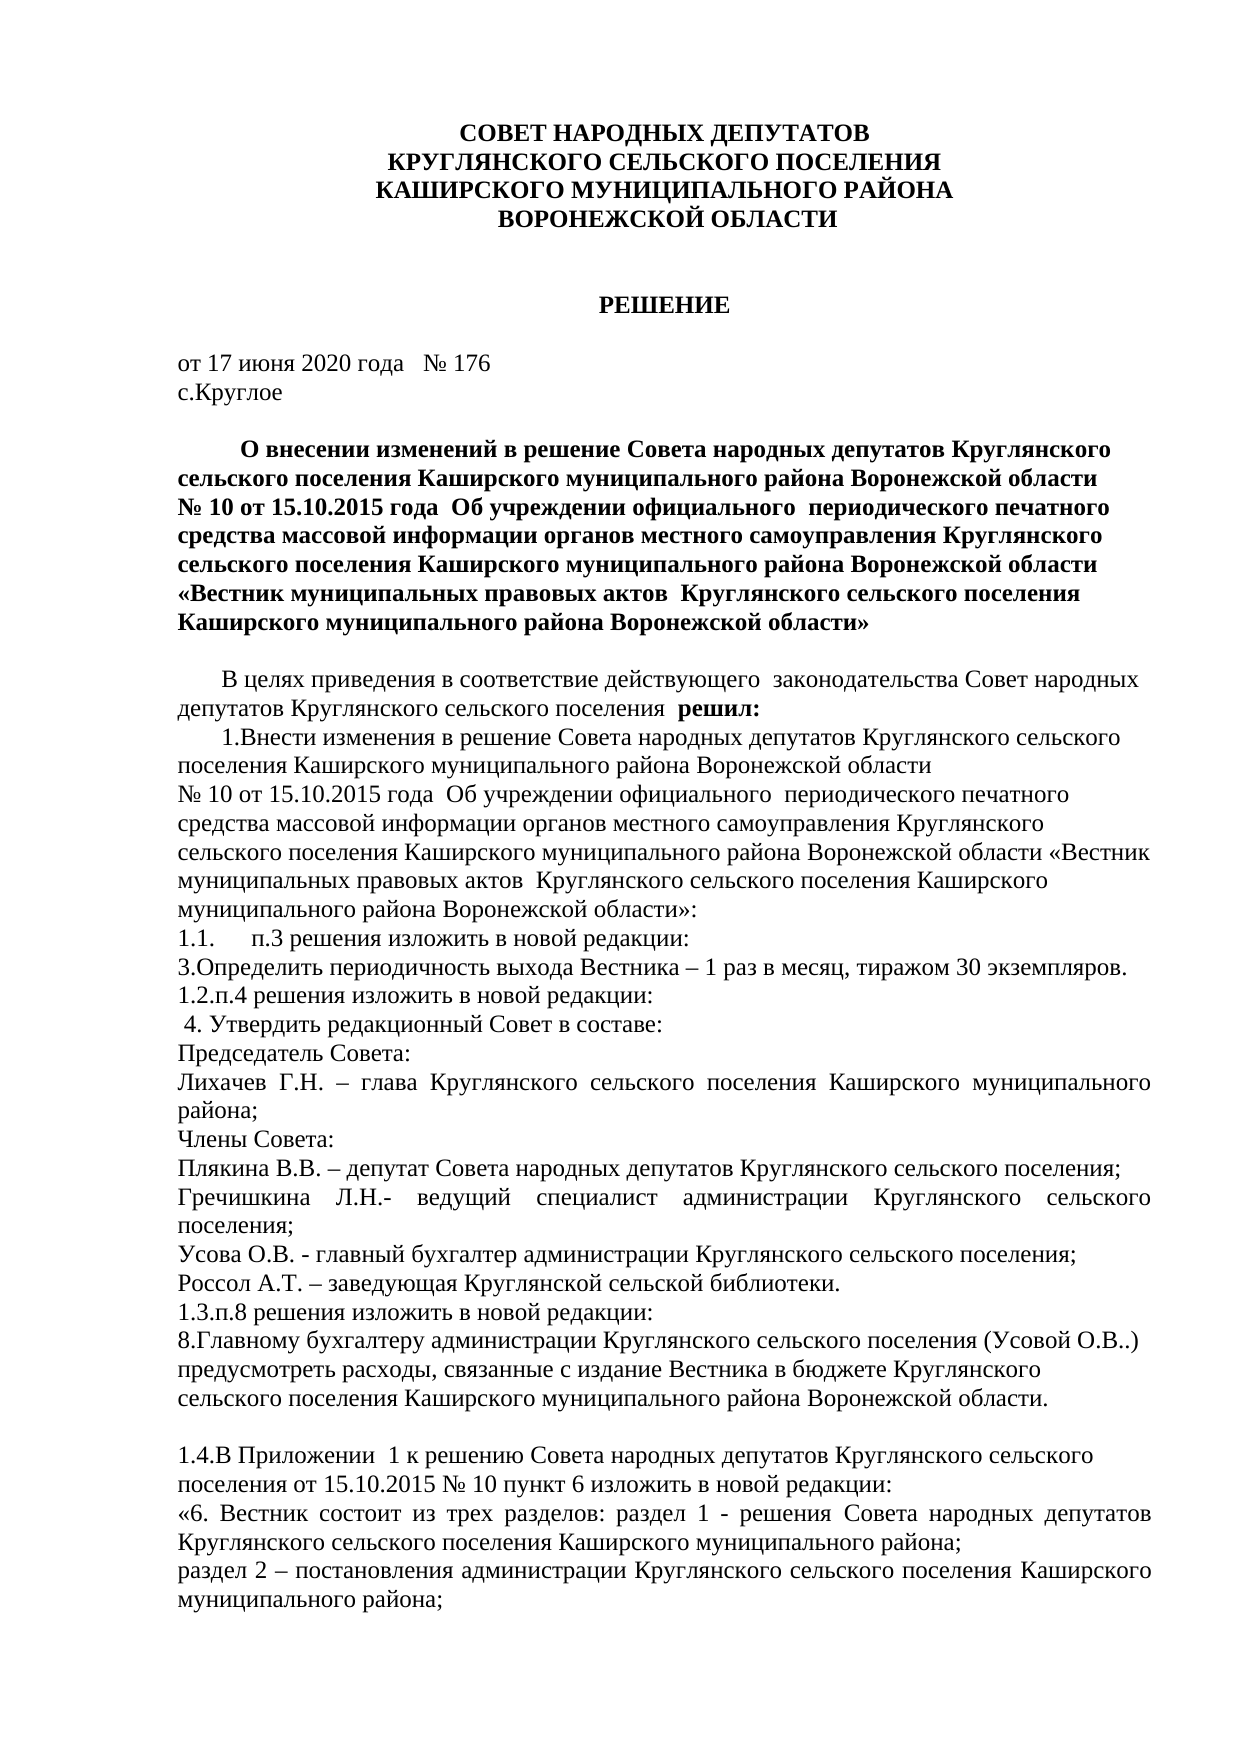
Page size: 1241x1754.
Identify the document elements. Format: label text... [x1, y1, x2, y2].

text Члены Совета: [177, 1124, 1152, 1153]
text № 10 от 15.10.2015 года Об учреждении официального периодического печатного средства массовой информации органов местного самоуправления Круглянского сельского поселения Каширского муниципального района Воронежской области «Вестник муниципальных правовых актов Круглянского сельского поселения Каширского муниципального района Воронежской области»: [177, 779, 1152, 923]
text 1.Внести изменения в решение Совета народных депутатов Круглянского сельского поселения Каширского муниципального района Воронежской области [177, 722, 1152, 779]
text 3.Определить периодичность выхода Вестника – 1 раз в месяц, тиражом 30 экземпляров. [177, 952, 1152, 981]
text Гречишкина Л.Н.- ведущий специалист администрации Круглянского сельского поселения; [177, 1182, 1152, 1239]
text 4. Утвердить редакционный Совет в составе: [177, 1009, 1152, 1038]
text КРУГЛЯНСКОГО СЕЛЬСКОГО ПОСЕЛЕНИЯ [177, 147, 1152, 176]
list п.3 решения изложить в новой редакции: [177, 923, 1152, 952]
text № 10 от 15.10.2015 года Об учреждении официального периодического печатного средства массовой информации органов местного самоуправления Круглянского сельского поселения Каширского муниципального района Воронежской области «Вестник муниципальных правовых актов Круглянского сельского поселения Каширского муниципального района Воронежской области» [177, 492, 1152, 636]
text СОВЕТ НАРОДНЫХ ДЕПУТАТОВ [177, 118, 1152, 147]
text 1.3.п.8 решения изложить в новой редакции: [177, 1297, 1152, 1326]
text ВОРОНЕЖСКОЙ ОБЛАСТИ [177, 204, 1152, 233]
text В целях приведения в соответствие действующего законодательства Совет народных депутатов Круглянского сельского поселения решил: [177, 664, 1152, 722]
text Лихачев Г.Н. – глава Круглянского сельского поселения Каширского муниципального района; [177, 1067, 1152, 1124]
text «6. Вестник состоит из трех разделов: раздел 1 - решения Совета народных депутатов Круглянского сельского поселения Каширского муниципального района; [177, 1498, 1152, 1556]
text Председатель Совета: [177, 1038, 1152, 1067]
text Плякина В.В. – депутат Совета народных депутатов Круглянского сельского поселения; [177, 1153, 1152, 1182]
text от 17 июня 2020 года № 176 [177, 348, 1152, 377]
text 1.4.В Приложении 1 к решению Совета народных депутатов Круглянского сельского поселения от 15.10.2015 № 10 пункт 6 изложить в новой редакции: [177, 1441, 1152, 1498]
text РЕШЕНИЕ [177, 291, 1152, 319]
text 8.Главному бухгалтеру администрации Круглянского сельского поселения (Усовой О.В..) предусмотреть расходы, связанные с издание Вестника в бюджете Круглянского сельского поселения Каширского муниципального района Воронежской области. [177, 1326, 1152, 1412]
text с.Круглое [177, 377, 1152, 406]
text 1.2.п.4 решения изложить в новой редакции: [177, 981, 1152, 1009]
text КАШИРСКОГО МУНИЦИПАЛЬНОГО РАЙОНА [177, 176, 1152, 204]
text Усова О.В. - главный бухгалтер администрации Круглянского сельского поселения; [177, 1239, 1152, 1268]
text Россол А.Т. – заведующая Круглянской сельской библиотеки. [177, 1268, 1152, 1297]
text раздел 2 – постановления администрации Круглянского сельского поселения Каширского муниципального района; [177, 1556, 1152, 1613]
text О внесении изменений в решение Совета народных депутатов Круглянского сельского поселения Каширского муниципального района Воронежской области [177, 434, 1152, 492]
